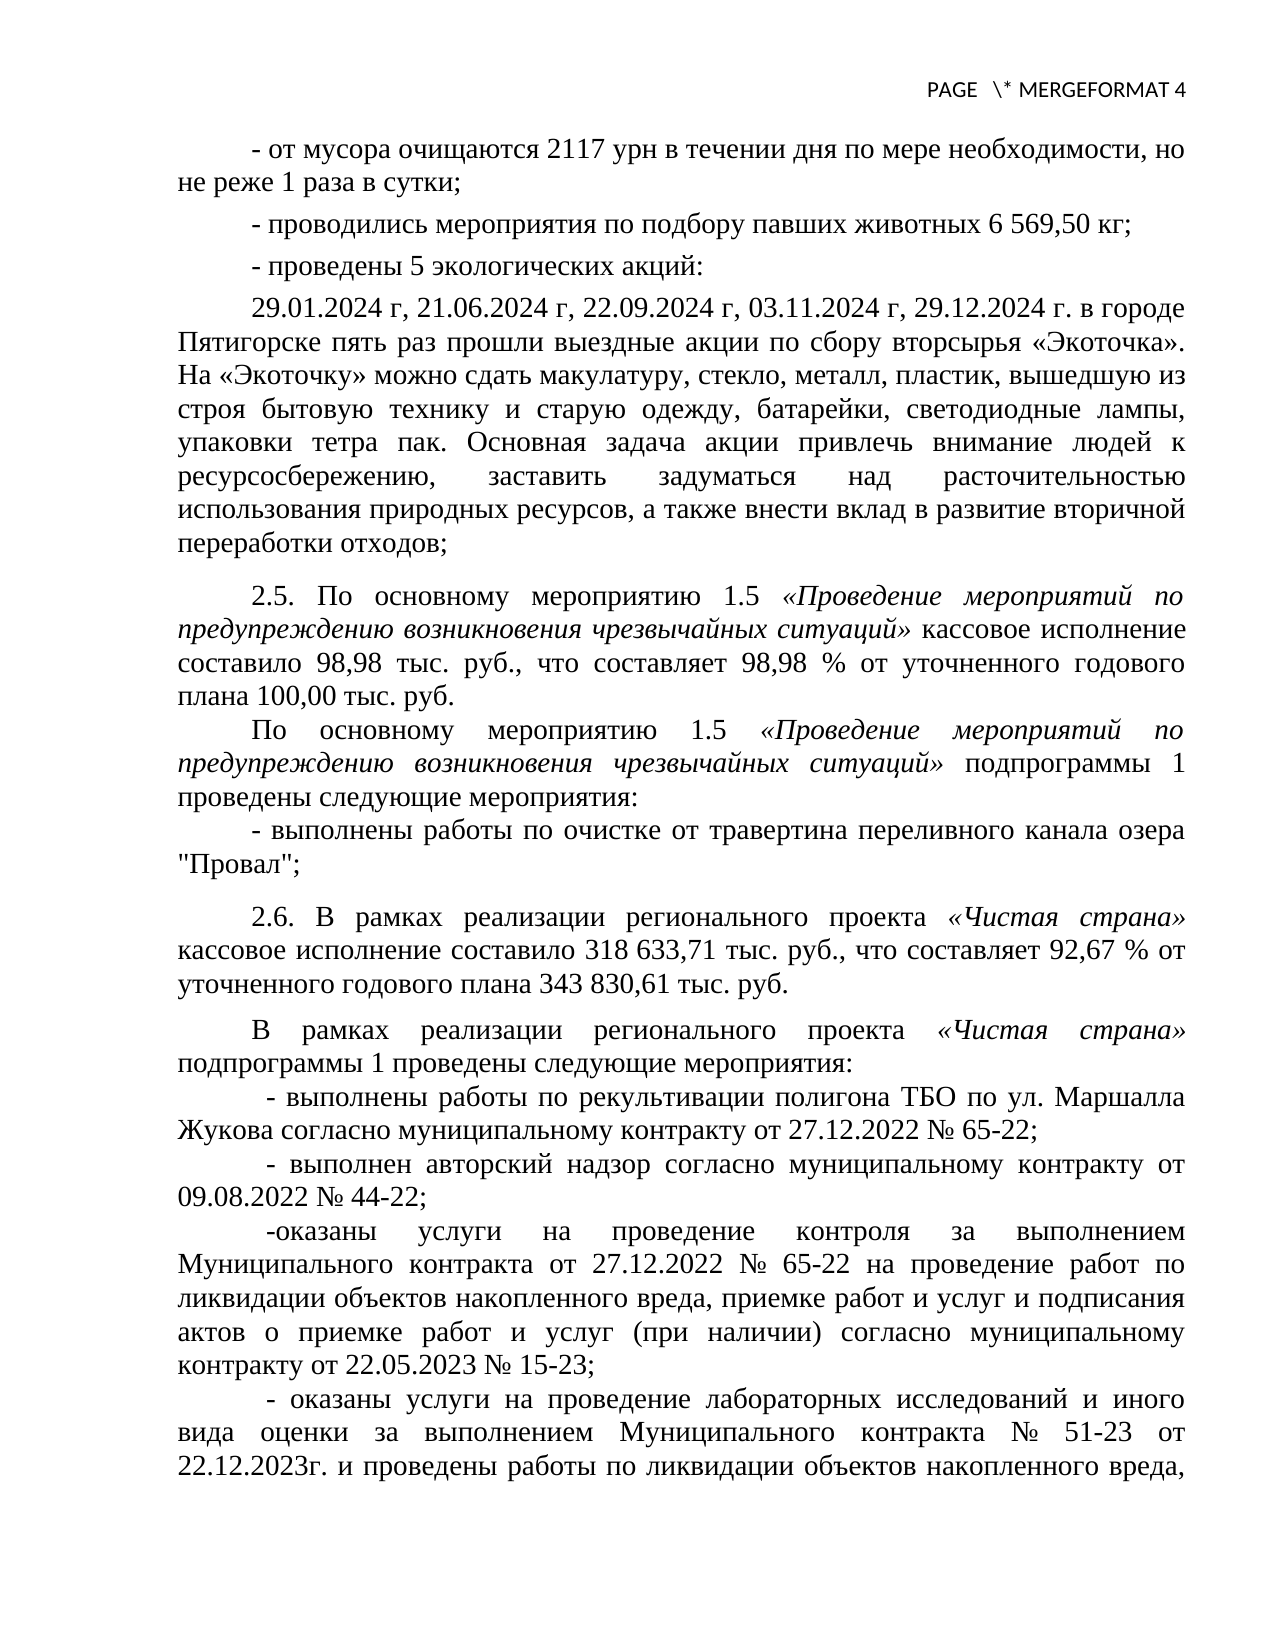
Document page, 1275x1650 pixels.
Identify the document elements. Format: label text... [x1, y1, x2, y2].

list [177, 1381, 1186, 1481]
text 2.6. В рамках реализации регионального проекта «Чистая страна» кассовое исполнение составило 318 633,71 тыс. руб., что составляет 92,67 % от уточненного годового плана 343 830,61 тыс. руб. [177, 899, 1186, 999]
text - проведены 5 экологических акций: [177, 248, 1186, 282]
list - выполнены работы по рекультивации полигона ТБО по ул. Маршалла Жукова согласно муниципальному контракту от 27.12.2022 № 65-22; [177, 1079, 1186, 1146]
text 2.5. По основному мероприятию 1.5 «Проведение мероприятий по предупреждению возникновения чрезвычайных ситуаций» кассовое исполнение составило 98,98 тыс. руб., что составляет 98,98 % от уточненного годового плана 100,00 тыс. руб. [177, 578, 1186, 712]
text - от мусора очищаются 2117 урн в течении дня по мере необходимости, но не реже 1 раза в сутки; [177, 131, 1186, 198]
list -оказаны услуги на проведение контроля за выполнением Муниципального контракта от 27.12.2022 № 65-22 на проведение работ по ликвидации объектов накопленного вреда, приемке работ и услуг и подписания актов о приемке работ и услуг (при наличии) согласно муниципальному контракту от 22.05.2023 № 15-23; [177, 1213, 1186, 1381]
text 29.01.2024 г, 21.06.2024 г, 22.09.2024 г, 03.11.2024 г, 29.12.2024 г. в городе Пятигорске пять раз прошли выездные акции по сбору вторсырья «Экоточка». На «Экоточку» можно сдать макулатуру, стекло, металл, пластик, вышедшую из строя бытовую технику и старую одежду, батарейки, светодиодные лампы, упаковки тетра пак. Основная задача акции привлечь внимание людей к ресурсосбережению, заставить задуматься над расточительностью использования природных ресурсов, а также внести вклад в развитие вторичной переработки отходов; [177, 290, 1186, 558]
list - выполнен авторский надзор согласно муниципальному контракту от 09.08.2022 № 44-22; [177, 1146, 1186, 1213]
text - выполнены работы по очистке от травертина переливного канала озера "Провал"; [177, 812, 1186, 879]
text - проводились мероприятия по подбору павших животных 6 569,50 кг; [177, 206, 1186, 240]
text В рамках реализации регионального проекта «Чистая страна» подпрограммы 1 проведены следующие мероприятия: [177, 1012, 1186, 1079]
text По основному мероприятию 1.5 «Проведение мероприятий по предупреждению возникновения чрезвычайных ситуаций» подпрограммы 1 проведены следующие мероприятия: [177, 712, 1186, 812]
